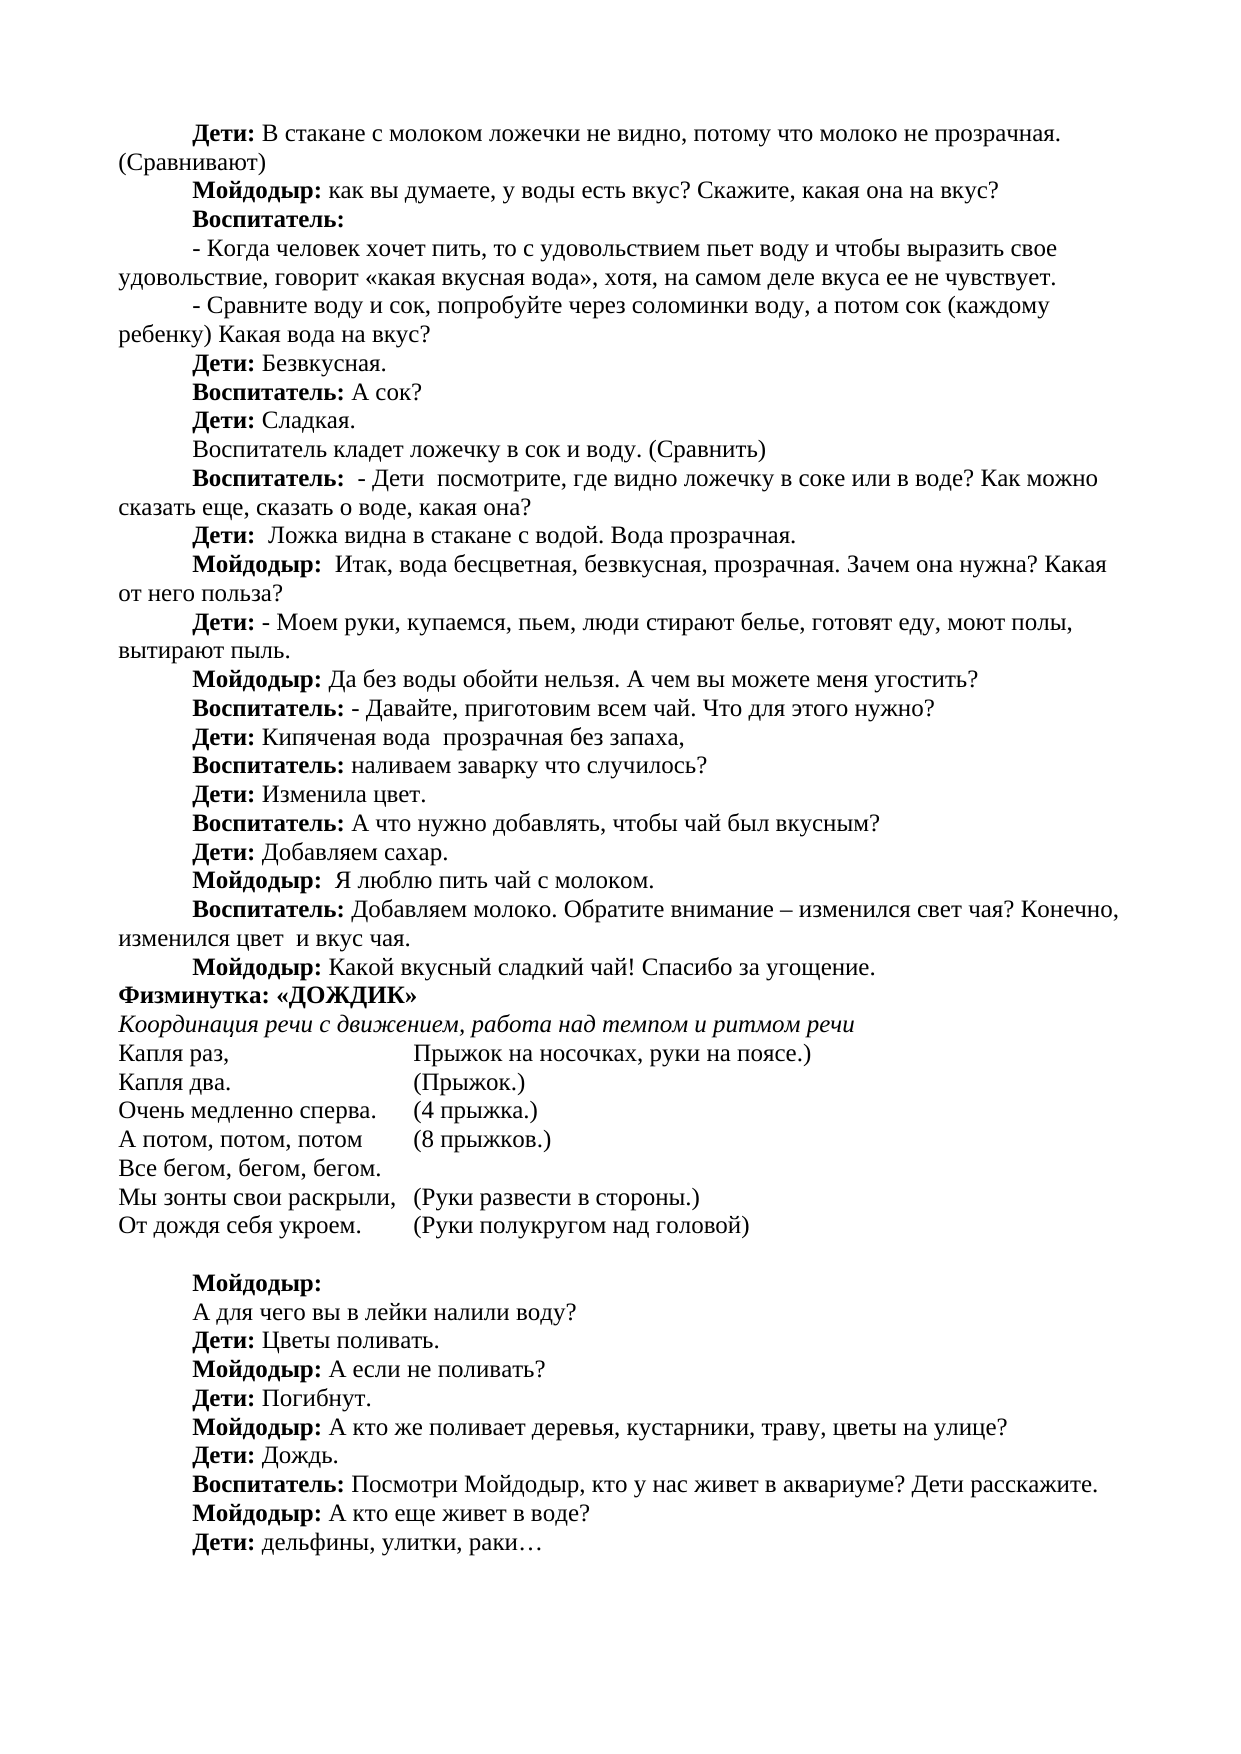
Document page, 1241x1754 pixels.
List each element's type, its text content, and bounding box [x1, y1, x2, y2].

text Капля два. (Прыжок.) [118, 1067, 1122, 1096]
text Дети: В стакане с молоком ложечки не видно, потому что молоко не прозрачная. (Сравнивают) [118, 118, 1122, 176]
text А для чего вы в лейки налили воду? [118, 1297, 1122, 1326]
text Воспитатель: - Дети посмотрите, где видно ложечку в соке или в воде? Как можно сказать еще, сказать о воде, какая она? [118, 463, 1122, 521]
text Дети: Добавляем сахар. [118, 837, 1122, 866]
text Воспитатель кладет ложечку в сок и воду. (Сравнить) [118, 434, 1122, 463]
text Дети: Безвкусная. [118, 348, 1122, 377]
text Дети: Изменила цвет. [118, 779, 1122, 808]
text Мойдодыр: А кто же поливает деревья, кустарники, траву, цветы на улице? [118, 1412, 1122, 1441]
text Мойдодыр: [118, 1268, 1122, 1297]
text Мы зонты свои раскрыли, (Руки развести в стороны.) [118, 1182, 1122, 1211]
text Мойдодыр: Итак, вода бесцветная, безвкусная, прозрачная. Зачем она нужна? Какая от него польза? [118, 549, 1122, 607]
text Капля раз, Прыжок на носочках, руки на поясе.) [118, 1038, 1122, 1067]
text Очень медленно сперва. (4 прыжка.) [118, 1096, 1122, 1124]
text Физминутка: «ДОЖДИК» [118, 981, 1122, 1009]
text Воспитатель: А что нужно добавлять, чтобы чай был вкусным? [118, 808, 1122, 837]
text Воспитатель: Посмотри Мойдодыр, кто у нас живет в аквариуме? Дети расскажите. [118, 1469, 1122, 1498]
text Мойдодыр: Какой вкусный сладкий чай! Спасибо за угощение. [118, 952, 1122, 981]
text Дети: Погибнут. [118, 1383, 1122, 1412]
text Мойдодыр: Я люблю пить чай с молоком. [118, 866, 1122, 894]
text А потом, потом, потом (8 прыжков.) [118, 1124, 1122, 1153]
text - Сравните воду и сок, попробуйте через соломинки воду, а потом сок (каждому ребенку) Какая вода на вкус? [118, 291, 1122, 348]
text - Когда человек хочет пить, то с удовольствием пьет воду и чтобы выразить свое удовольствие, говорит «какая вкусная вода», хотя, на самом деле вкуса ее не чувствует. [118, 233, 1122, 291]
text Дети: Сладкая. [118, 406, 1122, 434]
text Воспитатель: наливаем заварку что случилось? [118, 751, 1122, 779]
text Дети: Дождь. [118, 1441, 1122, 1469]
text Воспитатель: А сок? [118, 377, 1122, 406]
text Мойдодыр: Да без воды обойти нельзя. А чем вы можете меня угостить? [118, 664, 1122, 693]
text Все бегом, бегом, бегом. [118, 1153, 1122, 1182]
text Координация речи с движением, работа над темпом и ритмом речи [118, 1009, 1122, 1038]
text Дети: Кипяченая вода прозрачная без запаха, [118, 722, 1122, 751]
text Воспитатель: - Давайте, приготовим всем чай. Что для этого нужно? [118, 693, 1122, 722]
text Мойдодыр: А кто еще живет в воде? [118, 1498, 1122, 1527]
text Дети: - Моем руки, купаемся, пьем, люди стирают белье, готовят еду, моют полы, вытирают пыль. [118, 607, 1122, 664]
text Воспитатель: Добавляем молоко. Обратите внимание – изменился свет чая? Конечно, изменился цвет и вкус чая. [118, 894, 1122, 952]
text Дети: Ложка видна в стакане с водой. Вода прозрачная. [118, 521, 1122, 549]
text Воспитатель: [118, 204, 1122, 233]
text Мойдодыр: как вы думаете, у воды есть вкус? Скажите, какая она на вкус? [118, 176, 1122, 204]
text Дети: дельфины, улитки, раки… [118, 1527, 1122, 1556]
text Дети: Цветы поливать. [118, 1326, 1122, 1354]
text От дождя себя укроем. (Руки полукругом над головой) [118, 1211, 1122, 1239]
text Мойдодыр: А если не поливать? [118, 1354, 1122, 1383]
